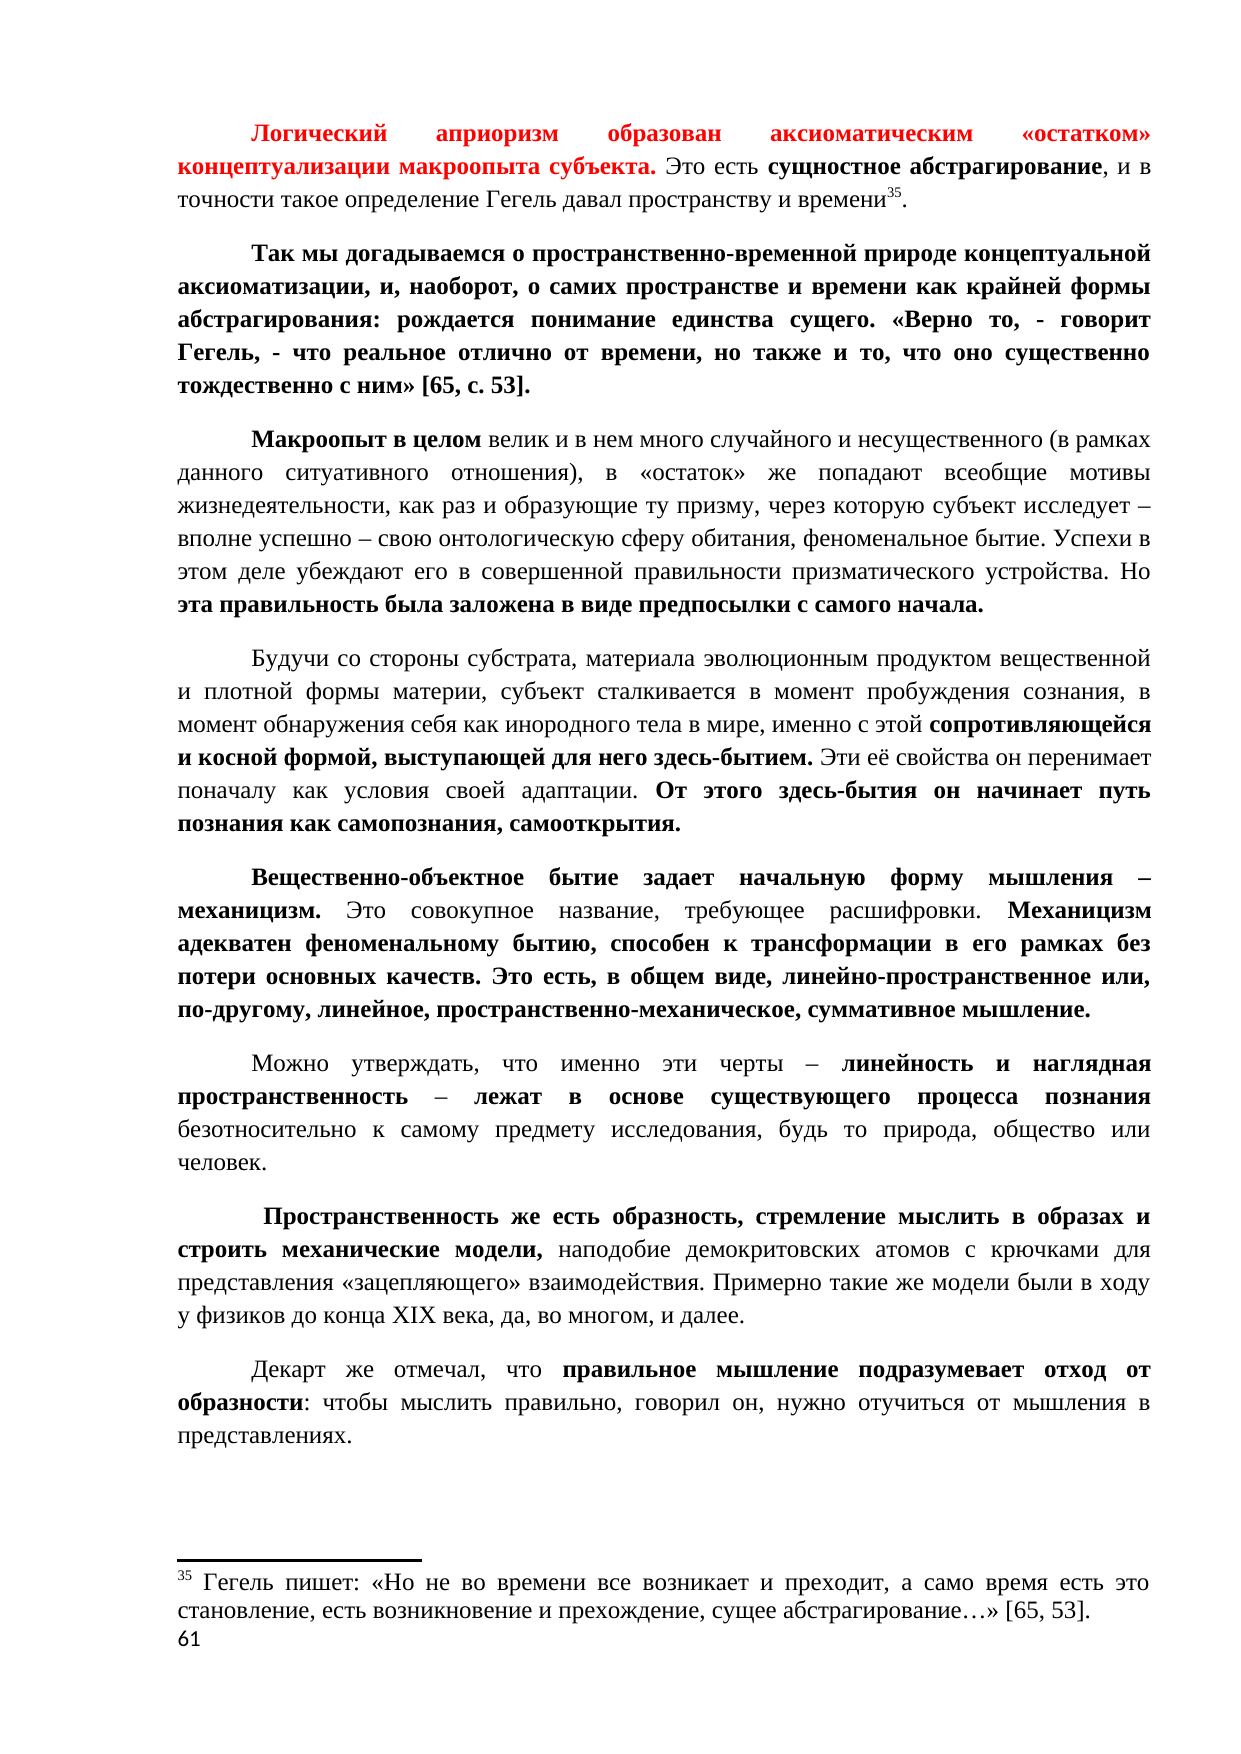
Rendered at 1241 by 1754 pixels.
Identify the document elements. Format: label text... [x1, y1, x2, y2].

text Декарт же отмечал, что правильное мышление подразумевает отход от образности: чтобы мыслить правильно, говорил он, нужно отучиться от мышления в представлениях. [177, 1354, 1152, 1448]
text Можно утверждать, что именно эти черты – линейность и наглядная пространственность – лежат в основе существующего процесса познания безотносительно к самому предмету исследования, будь то природа, общество или человек. [177, 1048, 1152, 1176]
text Макроопыт в целом велик и в нем много случайного и несущественного (в рамках данного ситуативного отношения), в «остаток» же попадают всеобщие мотивы жизнедеятельности, как раз и образующие ту призму, через которую субъект исследует – вполне успешно – свою онтологическую сферу обитания, феноменальное бытие. Успехи в этом деле убеждают его в совершенной правильности призматического устройства. Но эта правильность была заложена в виде предпосылки с самого начала. [177, 424, 1152, 618]
text Так мы догадываемся о пространственно-временной природе концептуальной аксиоматизации, и, наоборот, о самих пространстве и времени как крайней формы абстрагирования: рождается понимание единства сущего. «Верно то, - говорит Гегель, - что реальное отлично от времени, но также и то, что оно существенно тождественно с ним» [65, с. 53]. [177, 238, 1152, 399]
text Логический априоризм образован аксиоматическим «остатком» концептуализации макроопыта субъекта. Это есть сущностное абстрагирование, и в точности такое определение Гегель давал пространству и времени. [177, 118, 1152, 213]
text Будучи со стороны субстрата, материала эволюционным продуктом вещественной и плотной формы материи, субъект сталкивается в момент пробуждения сознания, в момент обнаружения себя как инородного тела в мире, именно с этой сопротивляющейся и косной формой, выступающей для него здесь-бытием. Эти её свойства он перенимает поначалу как условия своей адаптации. От этого здесь-бытия он начинает путь познания как самопознания, самооткрытия. [177, 643, 1152, 837]
text Вещественно-объектное бытие задает начальную форму мышления – механицизм. Это совокупное название, требующее расшифровки. Механицизм адекватен феноменальному бытию, способен к трансформации в его рамках без потери основных качеств. Это есть, в общем виде, линейно-пространственное или, по-другому, линейное, пространственно-механическое, суммативное мышление. [177, 862, 1152, 1023]
text Пространственность же есть образность, стремление мыслить в образах и строить механические модели, наподобие демокритовских атомов с крючками для представления «зацепляющего» взаимодействия. Примерно такие же модели были в ходу у физиков до конца XIX века, да, во многом, и далее. [177, 1201, 1152, 1328]
